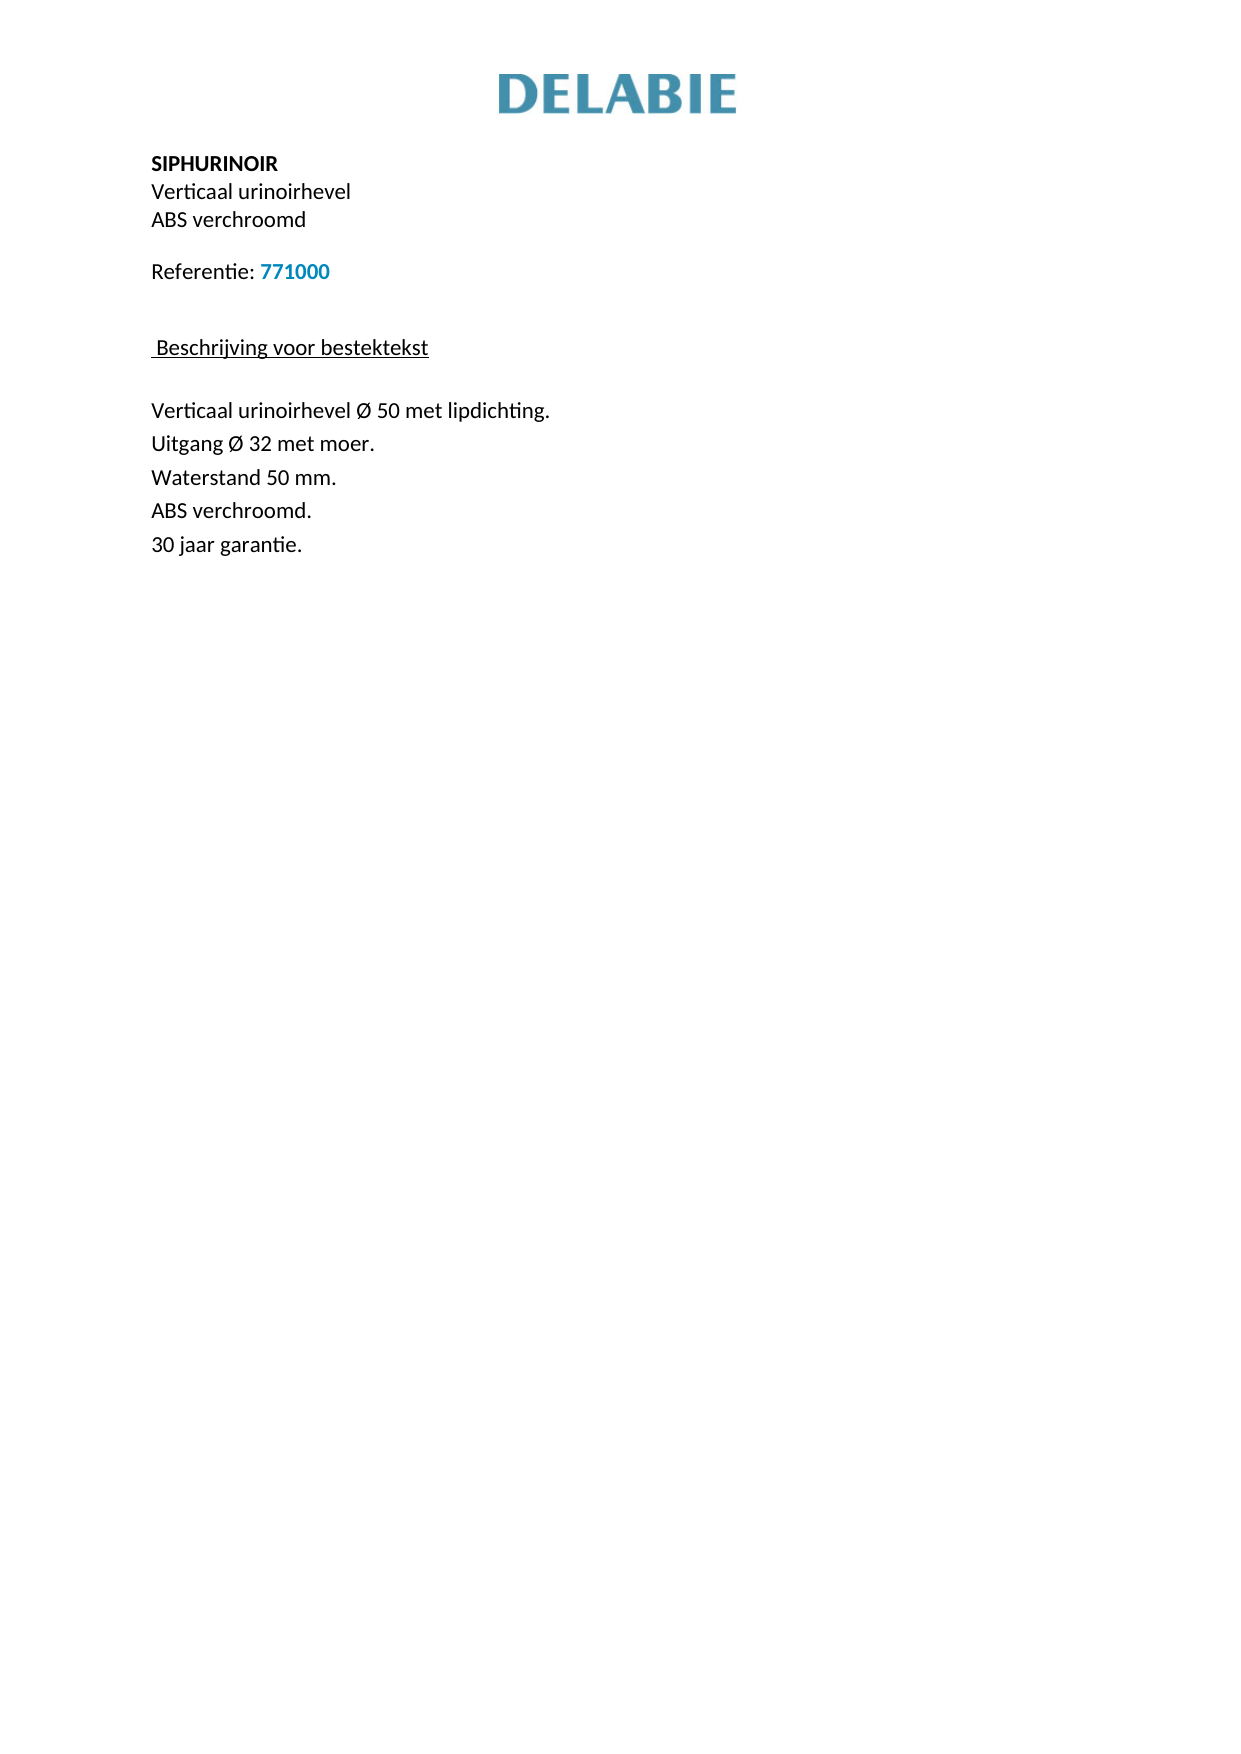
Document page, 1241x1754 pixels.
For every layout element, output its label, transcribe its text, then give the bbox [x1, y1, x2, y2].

picture [497, 74, 738, 114]
text Verticaal urinoirhevel [151, 177, 1084, 205]
text Beschrijving voor bestektekst [151, 333, 1084, 361]
text ABS verchroomd [151, 205, 1084, 233]
text Verticaal urinoirhevel Ø 50 met lipdichting. [151, 396, 1084, 424]
text SIPHURINOIR [151, 149, 1084, 177]
text 30 jaar garantie. [151, 530, 1084, 558]
text ABS verchroomd. [151, 497, 1084, 525]
text Waterstand 50 mm. [151, 463, 1084, 491]
text Referentie: 771000 [151, 257, 1084, 285]
text Uitgang Ø 32 met moer. [151, 429, 1084, 458]
